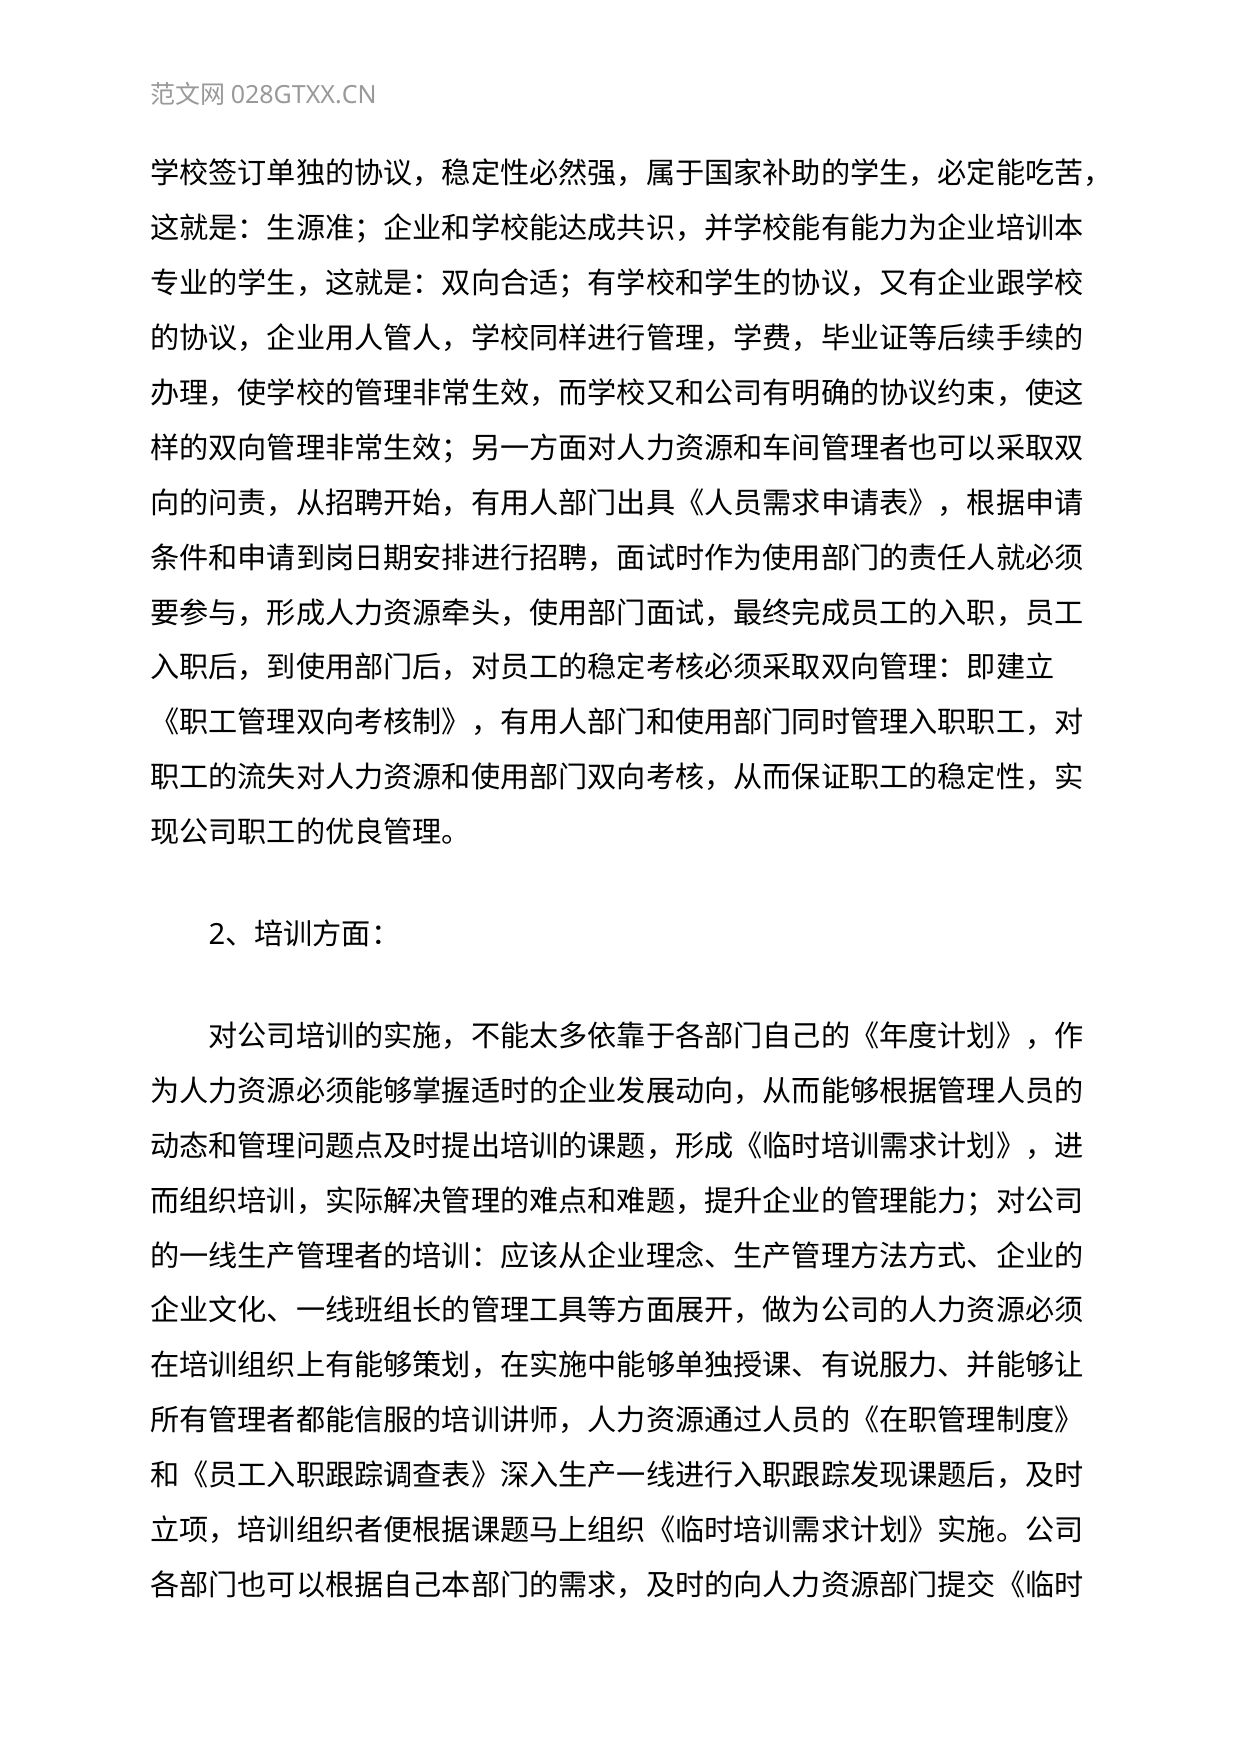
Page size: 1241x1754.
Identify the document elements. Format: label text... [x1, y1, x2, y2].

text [150, 150, 1090, 851]
text 2、培训方面： [150, 911, 1090, 953]
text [150, 1012, 1090, 1604]
